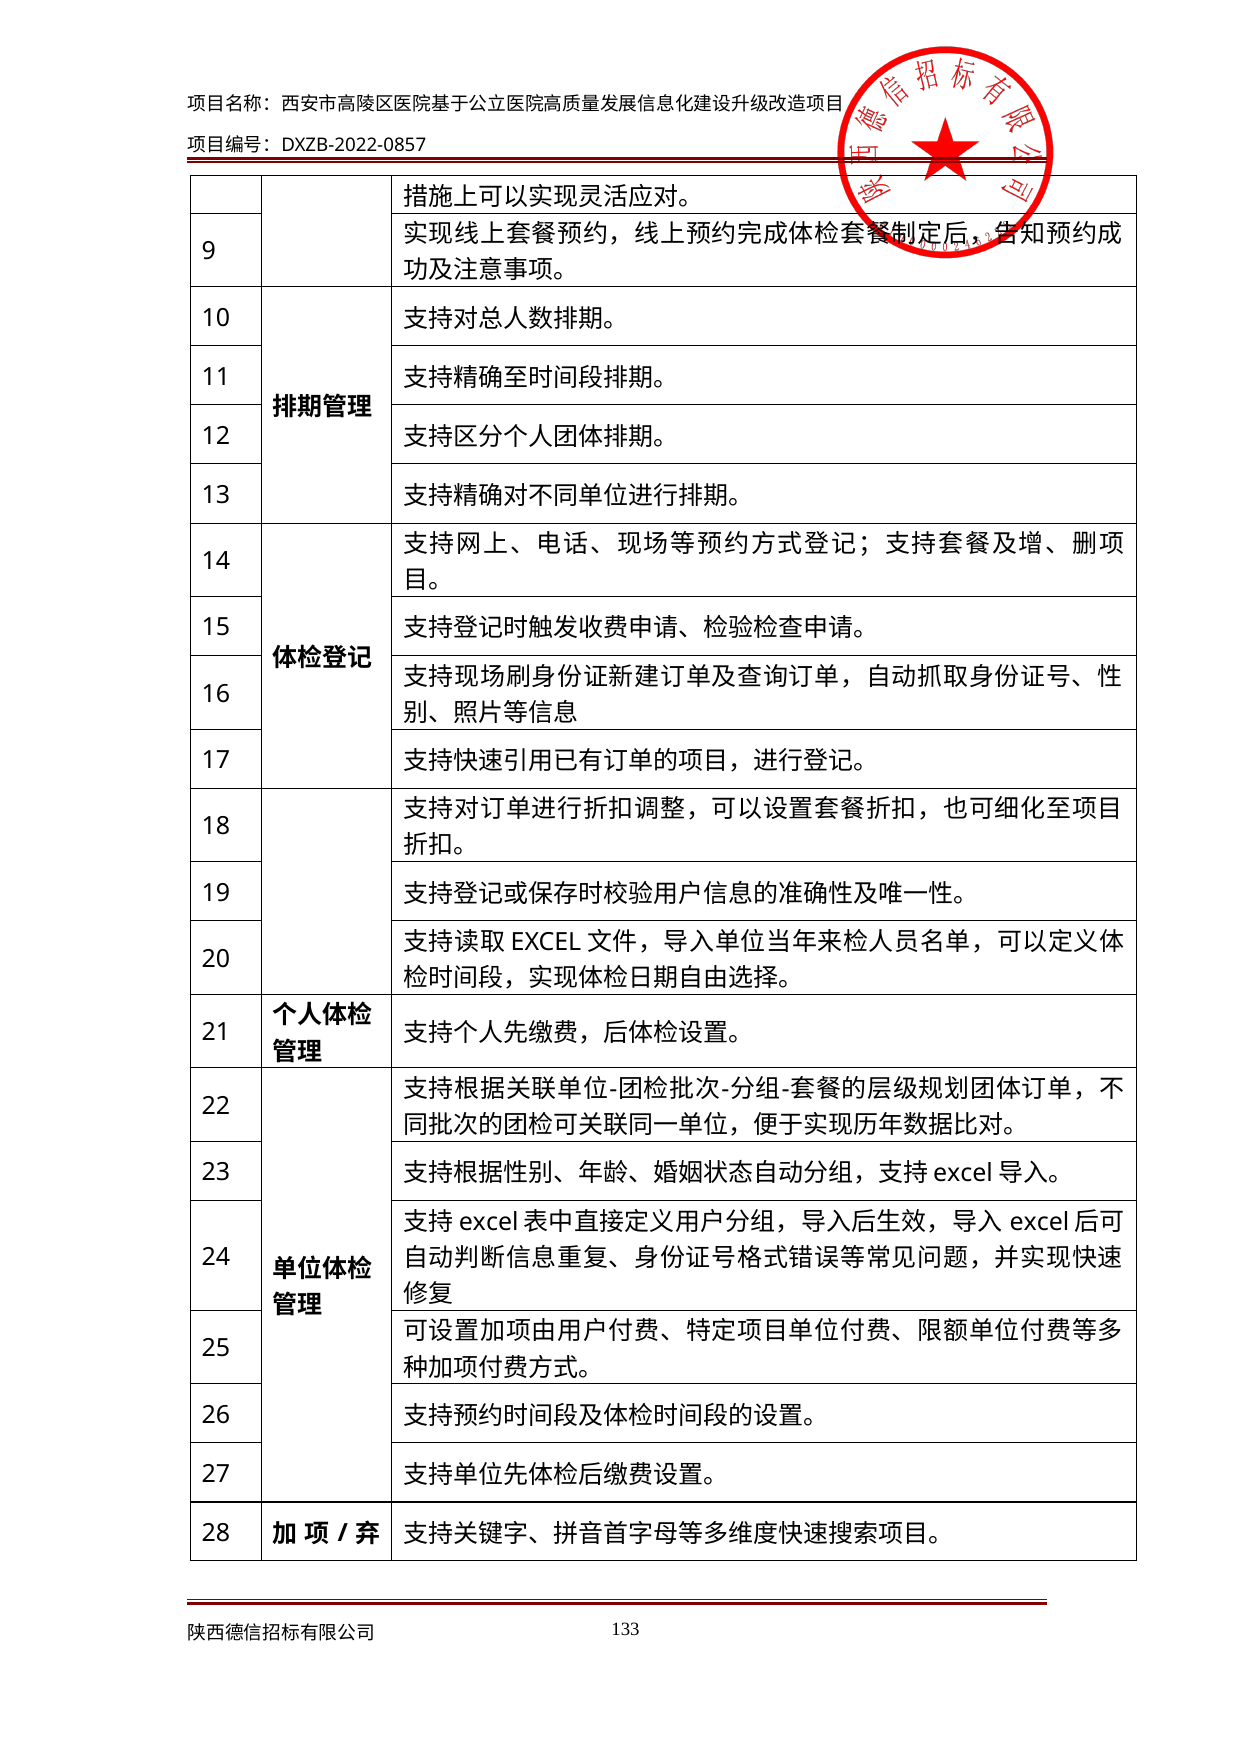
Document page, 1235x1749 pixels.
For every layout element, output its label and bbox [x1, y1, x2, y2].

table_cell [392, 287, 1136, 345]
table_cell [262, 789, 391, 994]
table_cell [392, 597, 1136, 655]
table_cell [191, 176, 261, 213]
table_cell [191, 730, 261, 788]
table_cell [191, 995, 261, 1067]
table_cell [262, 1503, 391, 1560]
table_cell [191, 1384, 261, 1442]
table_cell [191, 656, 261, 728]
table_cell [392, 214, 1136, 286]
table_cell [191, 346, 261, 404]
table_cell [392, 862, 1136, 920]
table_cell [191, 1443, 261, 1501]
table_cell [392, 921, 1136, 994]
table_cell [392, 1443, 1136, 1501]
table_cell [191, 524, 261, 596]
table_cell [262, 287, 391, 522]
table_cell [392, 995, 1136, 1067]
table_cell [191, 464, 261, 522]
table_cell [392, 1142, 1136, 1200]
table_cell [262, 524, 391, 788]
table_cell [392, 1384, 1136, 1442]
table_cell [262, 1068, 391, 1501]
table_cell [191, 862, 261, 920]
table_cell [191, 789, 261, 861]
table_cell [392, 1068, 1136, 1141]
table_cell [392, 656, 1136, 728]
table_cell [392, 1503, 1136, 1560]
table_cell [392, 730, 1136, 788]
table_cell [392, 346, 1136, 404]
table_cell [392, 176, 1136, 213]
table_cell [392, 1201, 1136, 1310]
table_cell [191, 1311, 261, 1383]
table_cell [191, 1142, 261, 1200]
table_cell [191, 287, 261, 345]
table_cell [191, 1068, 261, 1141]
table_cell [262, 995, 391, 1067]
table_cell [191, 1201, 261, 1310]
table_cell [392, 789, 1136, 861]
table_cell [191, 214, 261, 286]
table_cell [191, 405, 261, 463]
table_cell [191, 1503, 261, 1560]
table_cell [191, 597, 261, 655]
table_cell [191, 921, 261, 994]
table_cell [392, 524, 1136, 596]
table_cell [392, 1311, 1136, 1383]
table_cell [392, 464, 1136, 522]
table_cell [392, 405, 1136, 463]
picture [835, 43, 1057, 175]
